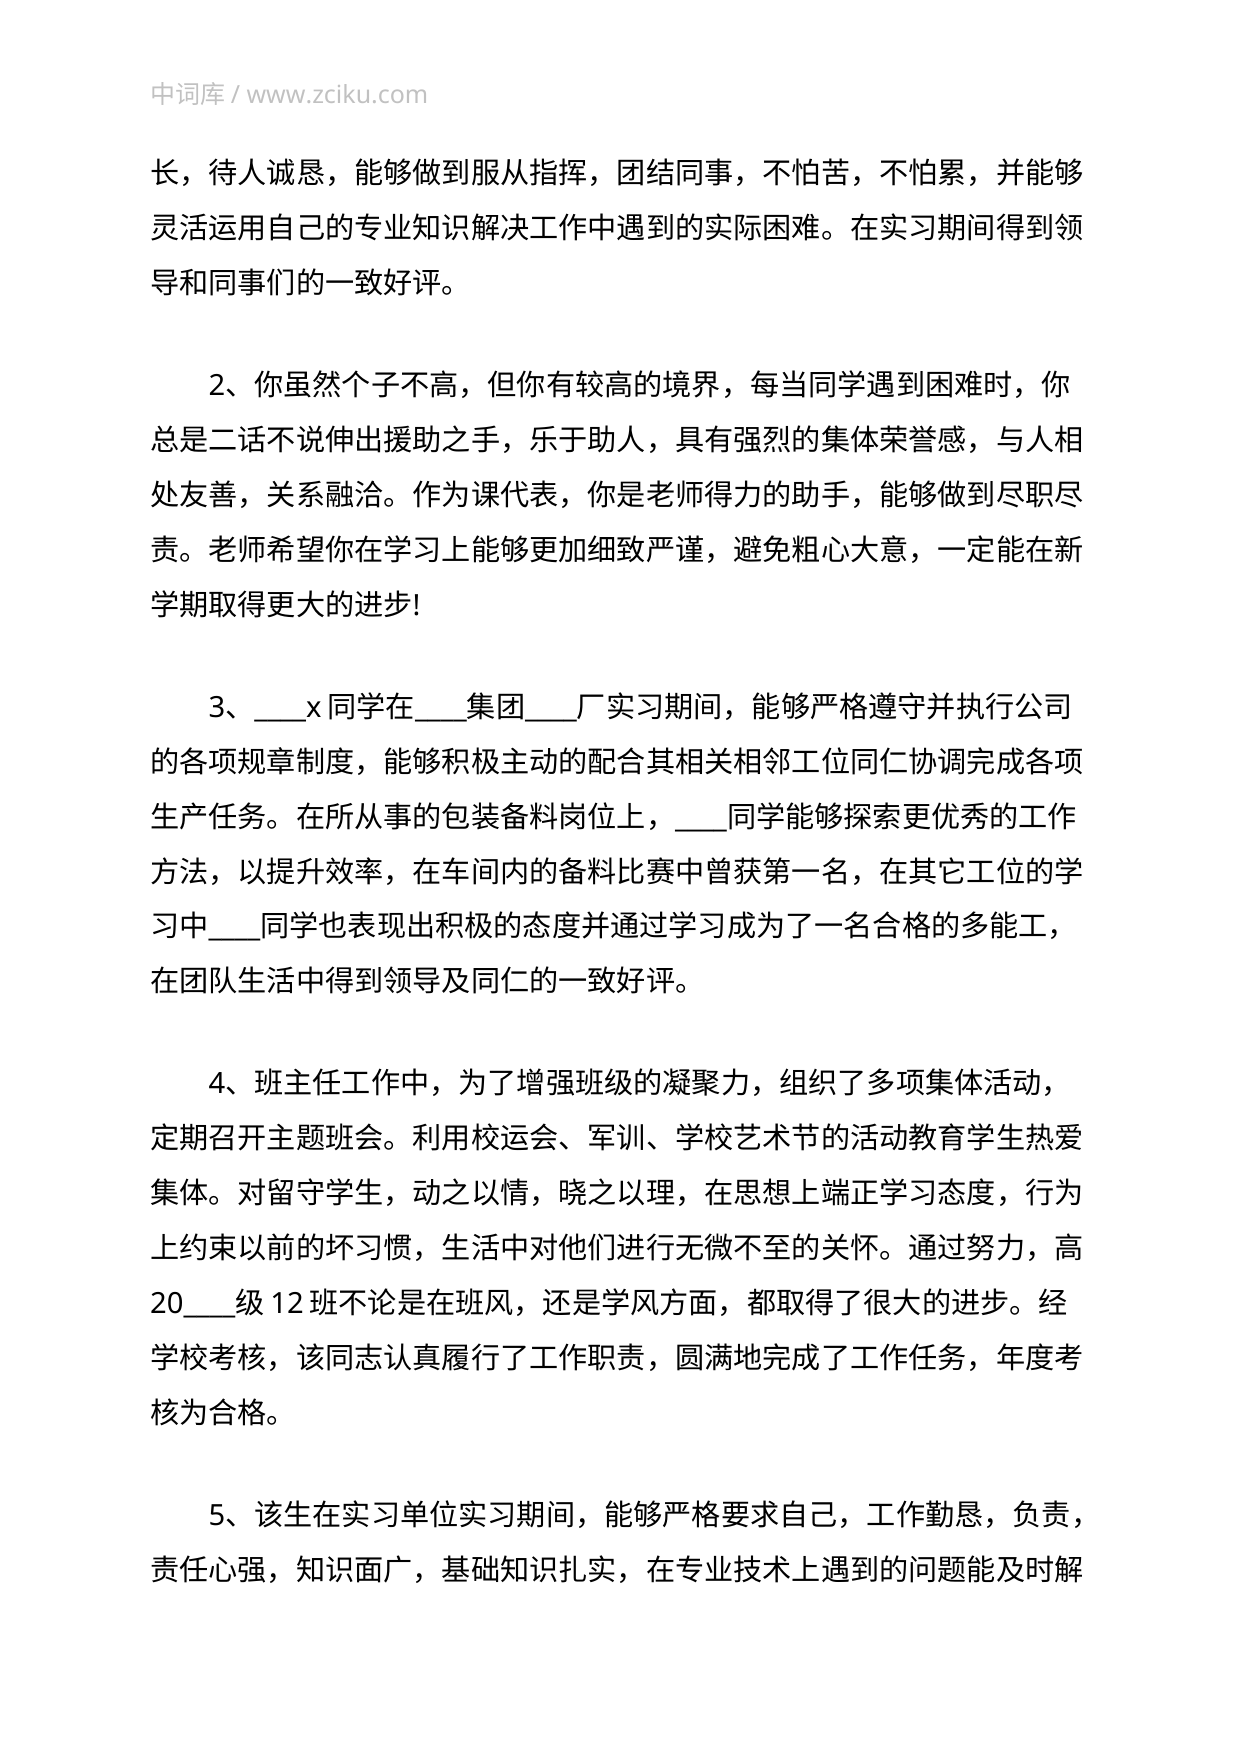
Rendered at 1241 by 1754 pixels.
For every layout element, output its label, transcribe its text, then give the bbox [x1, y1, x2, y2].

text 3、____x同学在____集团____厂实习期间，能够严格遵守并执行公司的各项规章制度，能够积极主动的配合其相关相邻工位同仁协调完成各项生产任务。在所从事的包装备料岗位上，____同学能够探索更优秀的工作方法，以提升效率，在车间内的备料比赛中曾获第一名，在其它工位的学习中____同学也表现出积极的态度并通过学习成为了一名合格的多能工，在团队生活中得到领导及同仁的一致好评。 [150, 683, 1090, 1000]
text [150, 1491, 1090, 1588]
text 2、你虽然个子不高，但你有较高的境界，每当同学遇到困难时，你总是二话不说伸出援助之手，乐于助人，具有强烈的集体荣誉感，与人相处友善，关系融洽。作为课代表，你是老师得力的助手，能够做到尽职尽责。老师希望你在学习上能够更加细致严谨，避免粗心大意，一定能在新学期取得更大的进步! [150, 362, 1090, 624]
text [150, 150, 1090, 302]
text 4、班主任工作中，为了增强班级的凝聚力，组织了多项集体活动，定期召开主题班会。利用校运会、军训、学校艺术节的活动教育学生热爱集体。对留守学生，动之以情，晓之以理，在思想上端正学习态度，行为上约束以前的坏习惯，生活中对他们进行无微不至的关怀。通过努力，高20____级12班不论是在班风，还是学风方面，都取得了很大的进步。经学校考核，该同志认真履行了工作职责，圆满地完成了工作任务，年度考核为合格。 [150, 1060, 1090, 1432]
